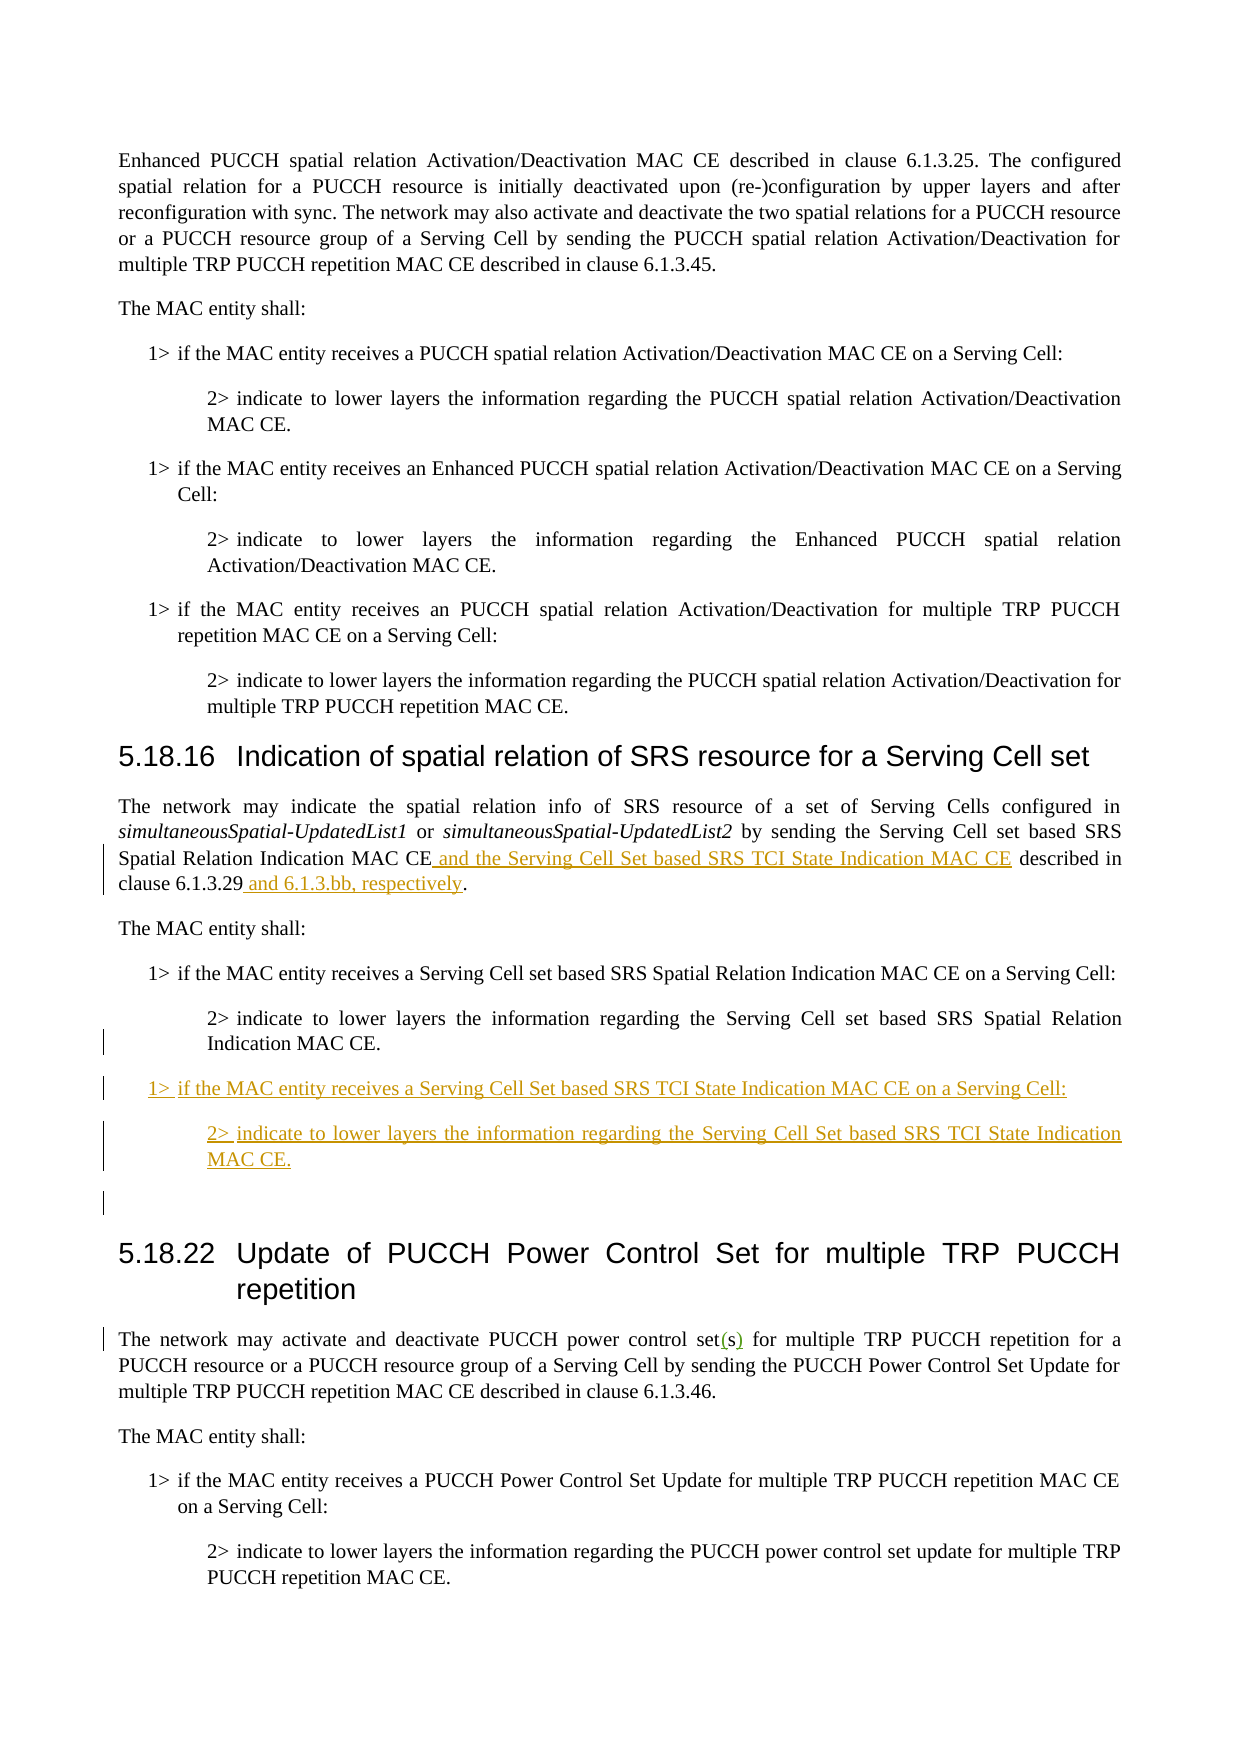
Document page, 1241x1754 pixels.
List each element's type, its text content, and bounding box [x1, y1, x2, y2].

text 2> indicate to lower layers the information regarding the Serving Cell set based SRS Spatial Relation Indication MAC CE. [207, 1005, 1122, 1055]
text The MAC entity shall: [118, 1424, 1122, 1448]
text 1> if the MAC entity receives a PUCCH spatial relation Activation/Deactivation MAC CE on a Serving Cell: [148, 341, 1122, 365]
text 2> indicate to lower layers the information regarding the PUCCH spatial relation Activation/Deactivation for multiple TRP PUCCH repetition MAC CE. [207, 668, 1122, 718]
text 2> indicate to lower layers the information regarding the PUCCH power control set update for multiple TRP PUCCH repetition MAC CE. [207, 1539, 1122, 1589]
text The network may activate and deactivate PUCCH power control sets for multiple TRP PUCCH repetition for a PUCCH resource or a PUCCH resource group of a Serving Cell by sending the PUCCH Power Control Set Update for multiple TRP PUCCH repetition MAC CE described in clause 6.1.3.46. [118, 1327, 1122, 1403]
text The network may indicate the spatial relation info of SRS resource of a set of Serving Cells configured in simultaneousSpatial-UpdatedList1 or simultaneousSpatial-UpdatedList2 by sending the Serving Cell set based SRS Spatial Relation Indication MAC CE described in clause 6.1.3.29. [118, 793, 1122, 895]
subtitle 5.18.16 Indication of spatial relation of SRS resource for a Serving Cell set [118, 739, 1122, 772]
text 1> if the MAC entity receives an PUCCH spatial relation Activation/Deactivation for multiple TRP PUCCH repetition MAC CE on a Serving Cell: [148, 597, 1122, 647]
subtitle 5.18.22 Update of PUCCH Power Control Set for multiple TRP PUCCH repetition [118, 1236, 1122, 1306]
text The MAC entity shall: [118, 296, 1122, 320]
text The MAC entity shall: [118, 916, 1122, 940]
text 1> if the MAC entity receives a Serving Cell set based SRS Spatial Relation Indication MAC CE on a Serving Cell: [148, 961, 1122, 985]
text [118, 148, 1122, 276]
text 2> indicate to lower layers the information regarding the Enhanced PUCCH spatial relation Activation/Deactivation MAC CE. [207, 527, 1122, 577]
text 2> indicate to lower layers the information regarding the PUCCH spatial relation Activation/Deactivation MAC CE. [207, 386, 1122, 436]
text 1> if the MAC entity receives an Enhanced PUCCH spatial relation Activation/Deactivation MAC CE on a Serving Cell: [148, 456, 1122, 506]
text 1> if the MAC entity receives a PUCCH Power Control Set Update for multiple TRP PUCCH repetition MAC CE on a Serving Cell: [148, 1468, 1122, 1518]
